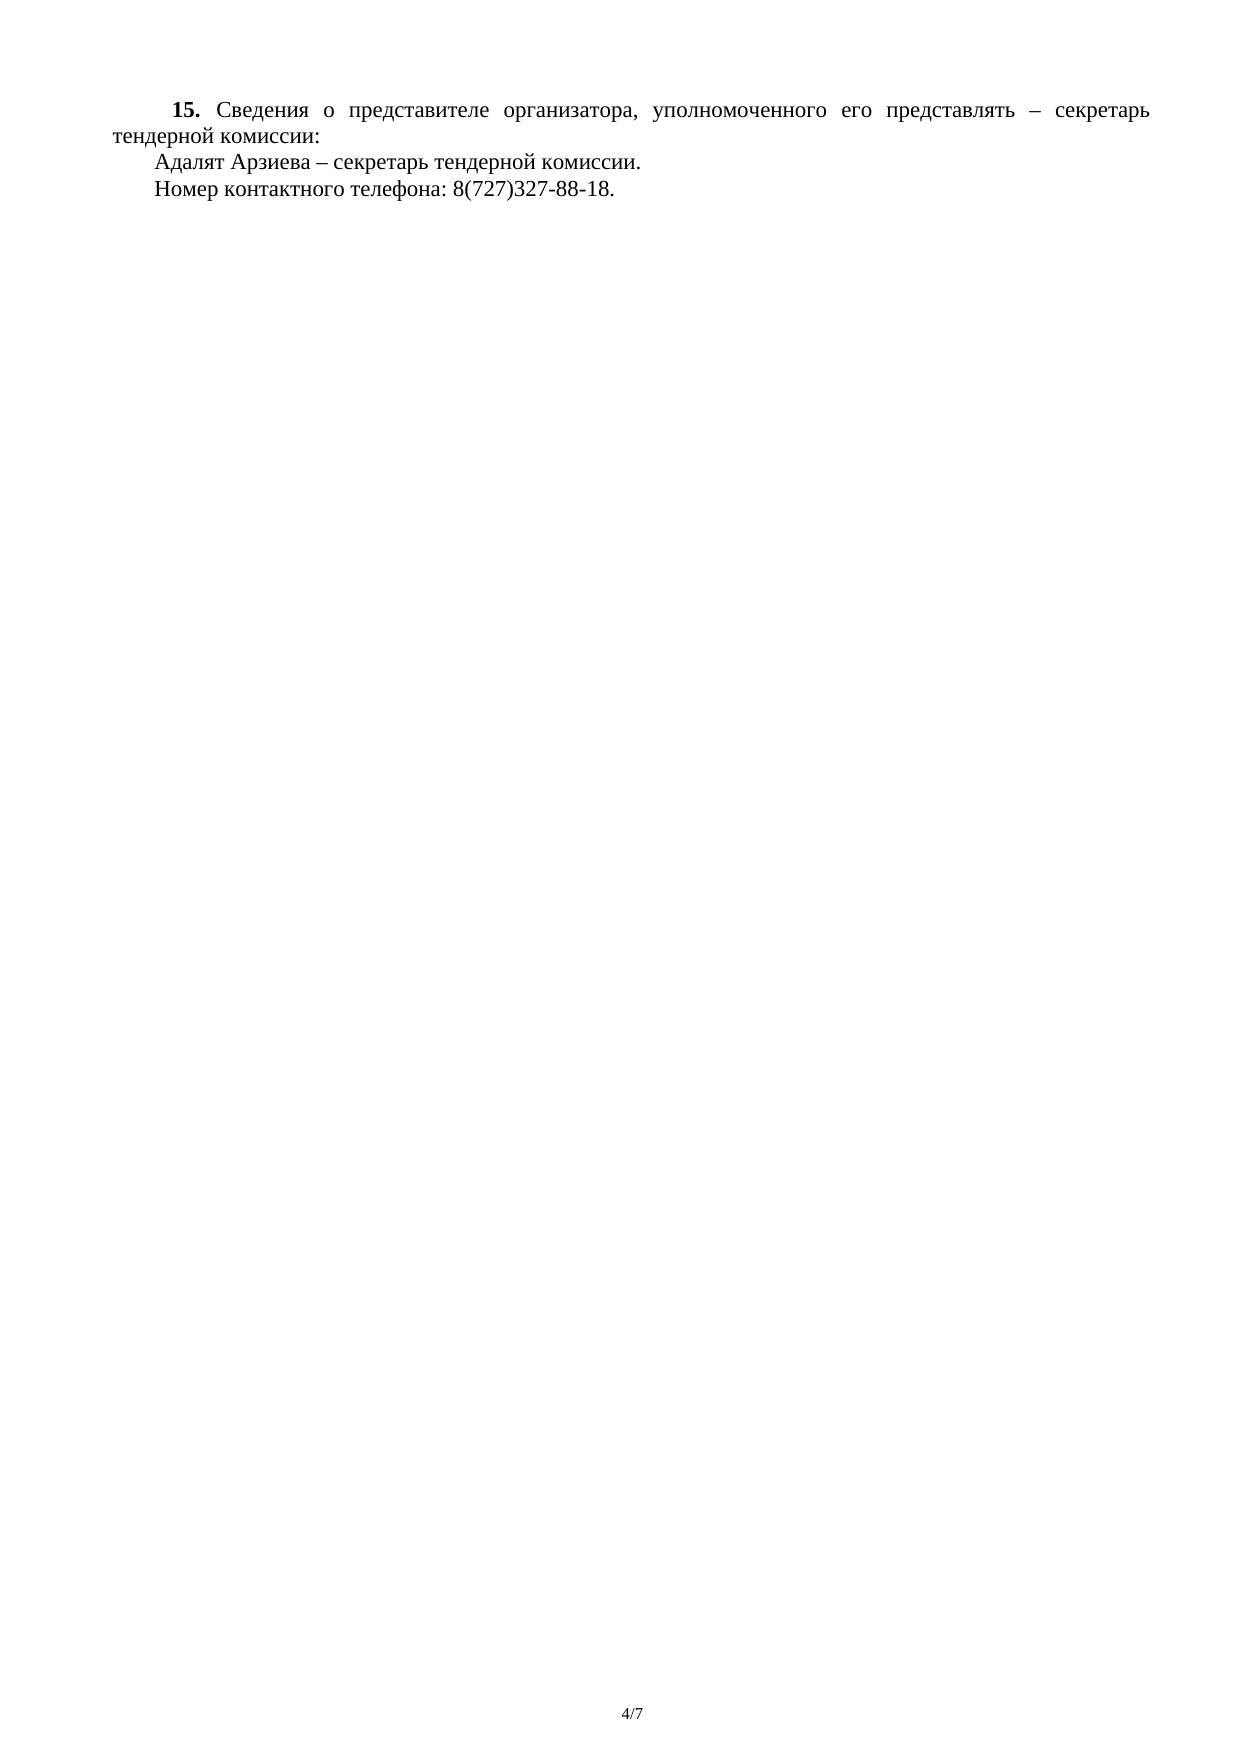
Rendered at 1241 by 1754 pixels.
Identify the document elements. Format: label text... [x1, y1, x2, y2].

text Номер контактного телефона: 8(727)327-88-18. [112, 175, 1152, 201]
list Сведения о представителе организатора, уполномоченного его представлять – секретарь тендерной комиссии: [112, 96, 1152, 148]
text Адалят Арзиева – секретарь тендерной комиссии. [112, 148, 1152, 175]
